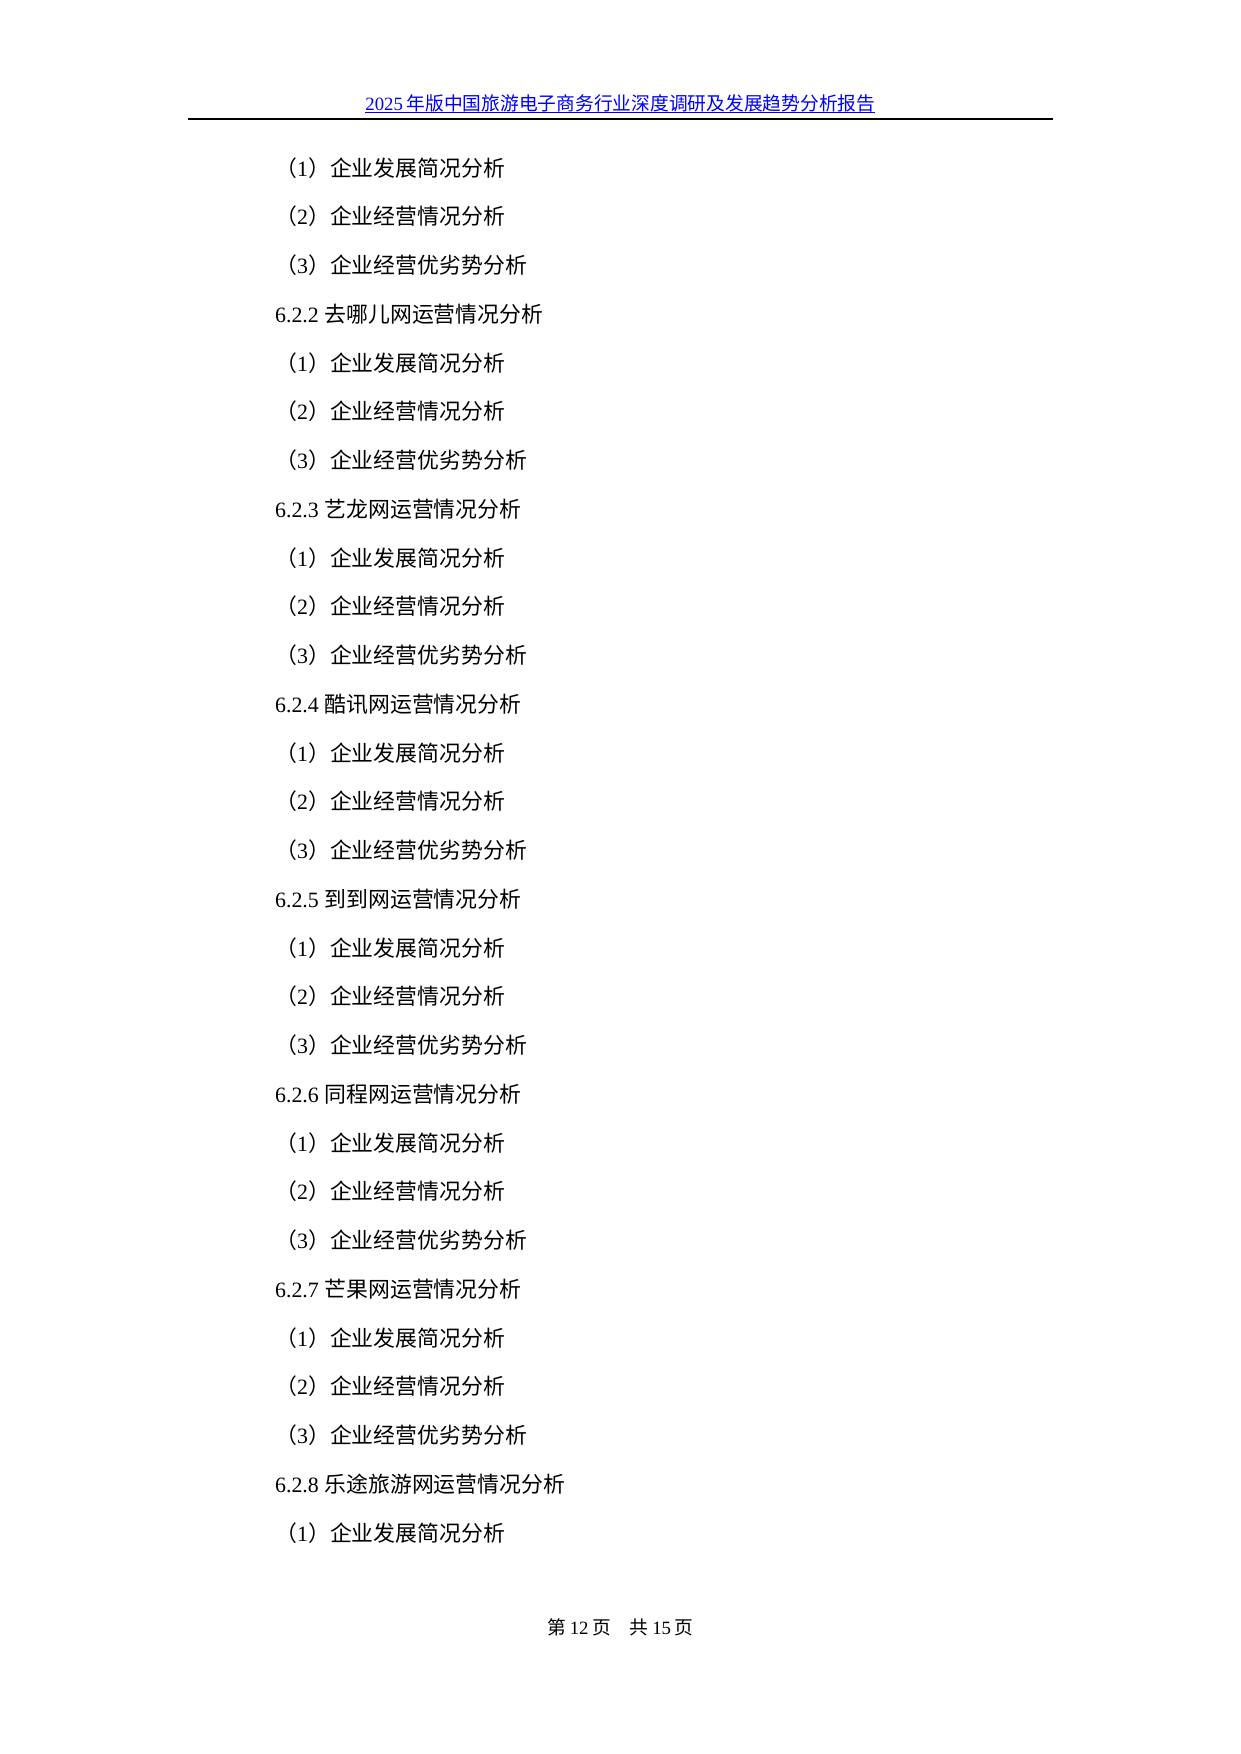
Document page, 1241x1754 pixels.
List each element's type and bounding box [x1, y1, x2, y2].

text [187, 150, 1053, 1548]
